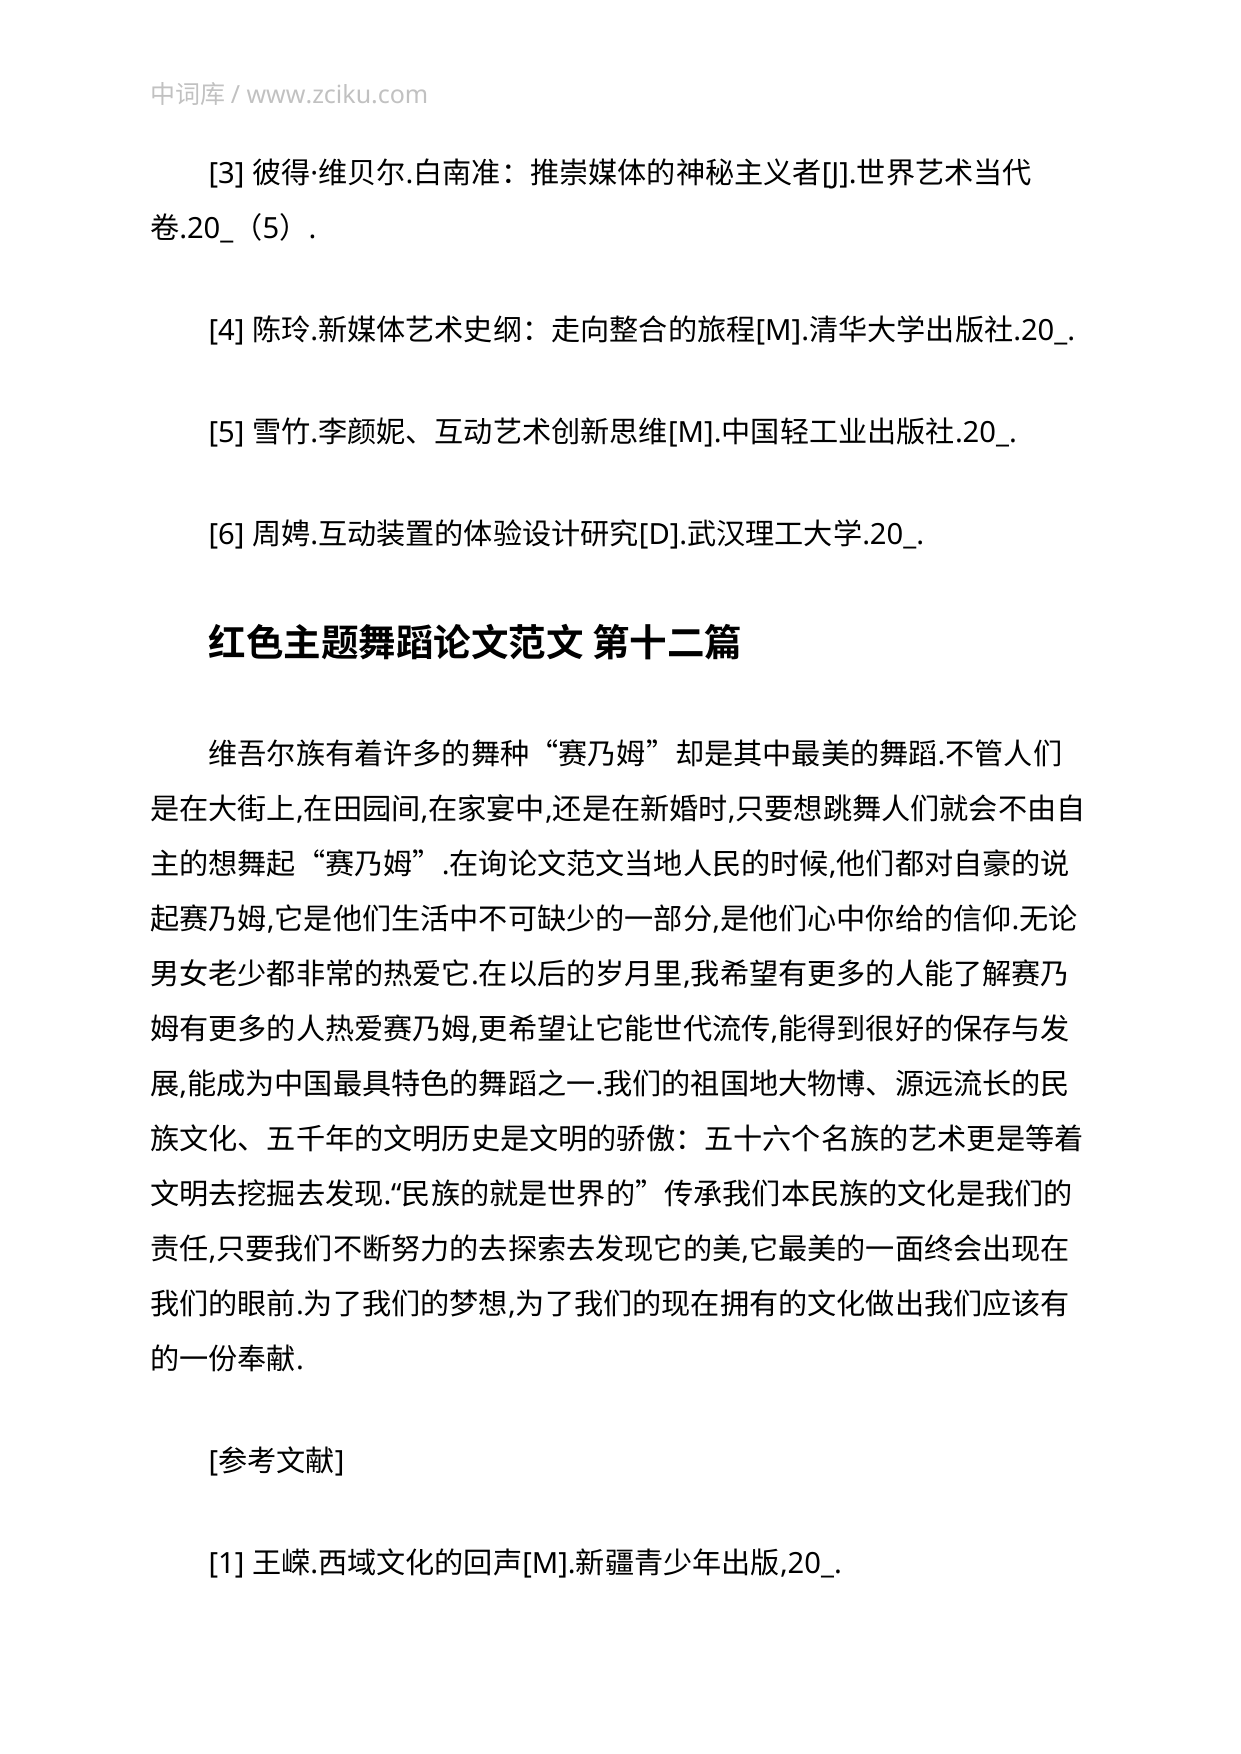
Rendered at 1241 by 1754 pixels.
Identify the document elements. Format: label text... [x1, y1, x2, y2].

text [4] 陈玲.新媒体艺术史纲：走向整合的旅程[M].清华大学出版社.20_. [150, 307, 1090, 349]
text [参考文献] [150, 1437, 1090, 1479]
text [6] 周娉.互动装置的体验设计研究[D].武汉理工大学.20_. [150, 511, 1090, 553]
text [3] 彼得·维贝尔.白南准：推崇媒体的神秘主义者[J].世界艺术当代卷.20_（5）. [150, 150, 1090, 247]
text [5] 雪竹.李颜妮、互动艺术创新思维[M].中国轻工业出版社.20_. [150, 409, 1090, 451]
text [1] 王嵘.西域文化的回声[M].新疆青少年出版,20_. [150, 1539, 1090, 1582]
text 维吾尔族有着许多的舞种“赛乃姆”却是其中最美的舞蹈.不管人们是在大街上,在田园间,在家宴中,还是在新婚时,只要想跳舞人们就会不由自主的想舞起“赛乃姆”.在询论文范文当地人民的时候,他们都对自豪的说起赛乃姆,它是他们生活中不可缺少的一部分,是他们心中你给的信仰.无论男女老少都非常的热爱它.在以后的岁月里,我希望有更多的人能了解赛乃姆有更多的人热爱赛乃姆,更希望让它能世代流传,能得到很好的保存与发展,能成为中国最具特色的舞蹈之一.我们的祖国地大物博、源远流长的民族文化、五千年的文明历史是文明的骄傲：五十六个名族的艺术更是等着文明去挖掘去发现.“民族的就是世界的”传承我们本民族的文化是我们的责任,只要我们不断努力的去探索去发现它的美,它最美的一面终会出现在我们的眼前.为了我们的梦想,为了我们的现在拥有的文化做出我们应该有的一份奉献. [150, 730, 1090, 1378]
text 红色主题舞蹈论文范文 第十二篇 [150, 613, 1090, 667]
